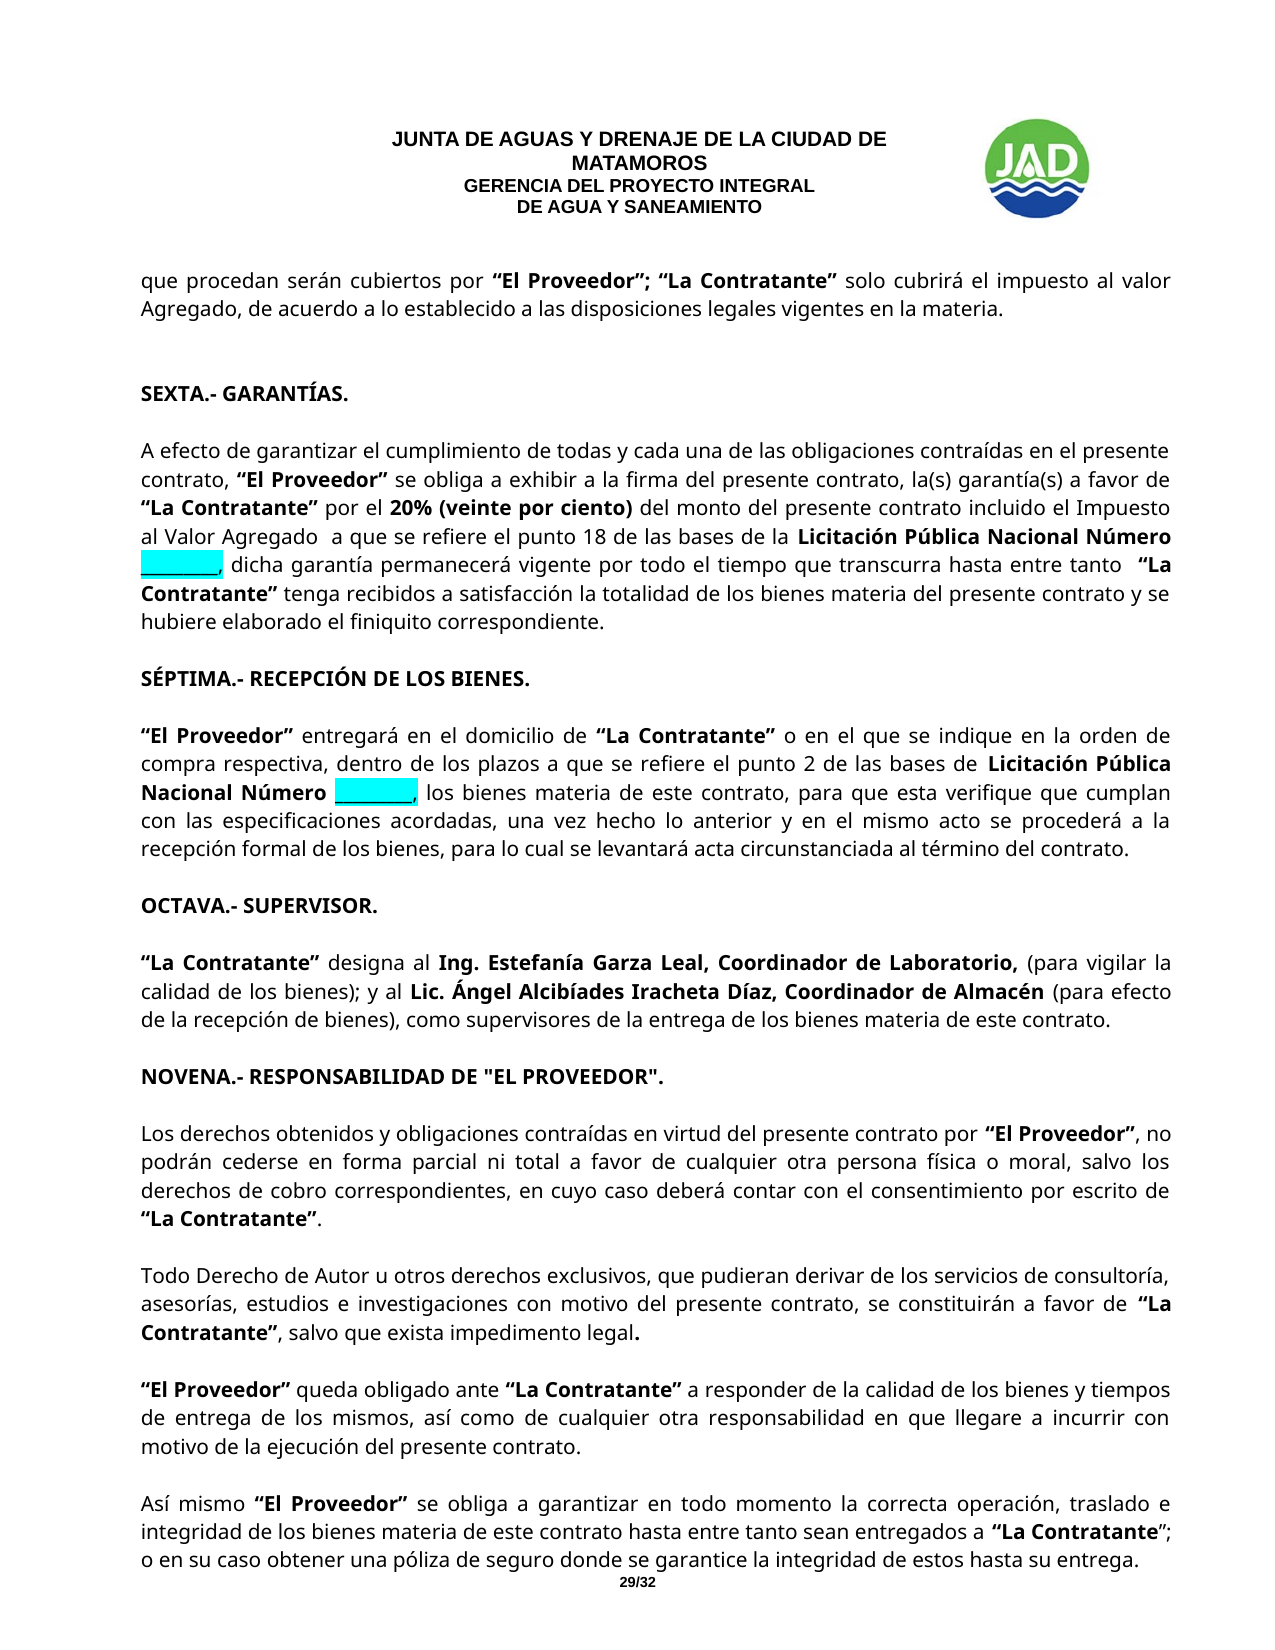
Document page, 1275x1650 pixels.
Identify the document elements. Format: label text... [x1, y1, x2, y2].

text Todo Derecho de Autor u otros derechos exclusivos, que pudieran derivar de los servicios de consultoría, asesorías, estudios e investigaciones con motivo del presente contrato, se constituirán a favor de “La Contratante”, salvo que exista impedimento legal. [141, 1261, 1172, 1346]
text OCTAVA.- SUPERVISOR. [141, 891, 1172, 920]
picture [975, 111, 1100, 229]
text A efecto de garantizar el cumplimiento de todas y cada una de las obligaciones contraídas en el presente contrato, “El Proveedor” se obliga a exhibir a la firma del presente contrato, la(s) garantía(s) a favor de “La Contratante” por el 20% (veinte por ciento) del monto del presente contrato incluido el Impuesto al Valor Agregado a que se refiere el punto 18 de las bases de la Licitación Pública Nacional Número _________, dicha garantía permanecerá vigente por todo el tiempo que transcurra hasta entre tanto “La Contratante” tenga recibidos a satisfacción la totalidad de los bienes materia del presente contrato y se hubiere elaborado el finiquito correspondiente. [141, 436, 1172, 636]
text “La Contratante” designa al Ing. Estefanía Garza Leal, Coordinador de Laboratorio, (para vigilar la calidad de los bienes); y al Lic. Ángel Alcibíades Iracheta Díaz, Coordinador de Almacén (para efecto de la recepción de bienes), como supervisores de la entrega de los bienes materia de este contrato. [141, 948, 1172, 1034]
text “El Proveedor” entregará en el domicilio de “La Contratante” o en el que se indique en la orden de compra respectiva, dentro de los plazos a que se refiere el punto 2 de las bases de Licitación Pública Nacional Número _________, los bienes materia de este contrato, para que esta verifique que cumplan con las especificaciones acordadas, una vez hecho lo anterior y en el mismo acto se procederá a la recepción formal de los bienes, para lo cual se levantará acta circunstanciada al término del contrato. [141, 721, 1172, 863]
text Así mismo “El Proveedor” se obliga a garantizar en todo momento la correcta operación, traslado e integridad de los bienes materia de este contrato hasta entre tanto sean entregados a “La Contratante”; o en su caso obtener una póliza de seguro donde se garantice la integridad de estos hasta su entrega. [141, 1489, 1172, 1574]
text SEXTA.- GARANTÍAS. [141, 379, 1172, 408]
text “El Proveedor” queda obligado ante “La Contratante” a responder de la calidad de los bienes y tiempos de entrega de los mismos, así como de cualquier otra responsabilidad en que llegare a incurrir con motivo de la ejecución del presente contrato. [141, 1375, 1172, 1460]
text Los derechos obtenidos y obligaciones contraídas en virtud del presente contrato por “El Proveedor”, no podrán cederse en forma parcial ni total a favor de cualquier otra persona física o moral, salvo los derechos de cobro correspondientes, en cuyo caso deberá contar con el consentimiento por escrito de “La Contratante”. [141, 1119, 1172, 1233]
text SÉPTIMA.- RECEPCIÓN DE LOS BIENES. [141, 664, 1172, 692]
text NOVENA.- RESPONSABILIDAD DE "EL PROVEEDOR". [141, 1062, 1172, 1091]
